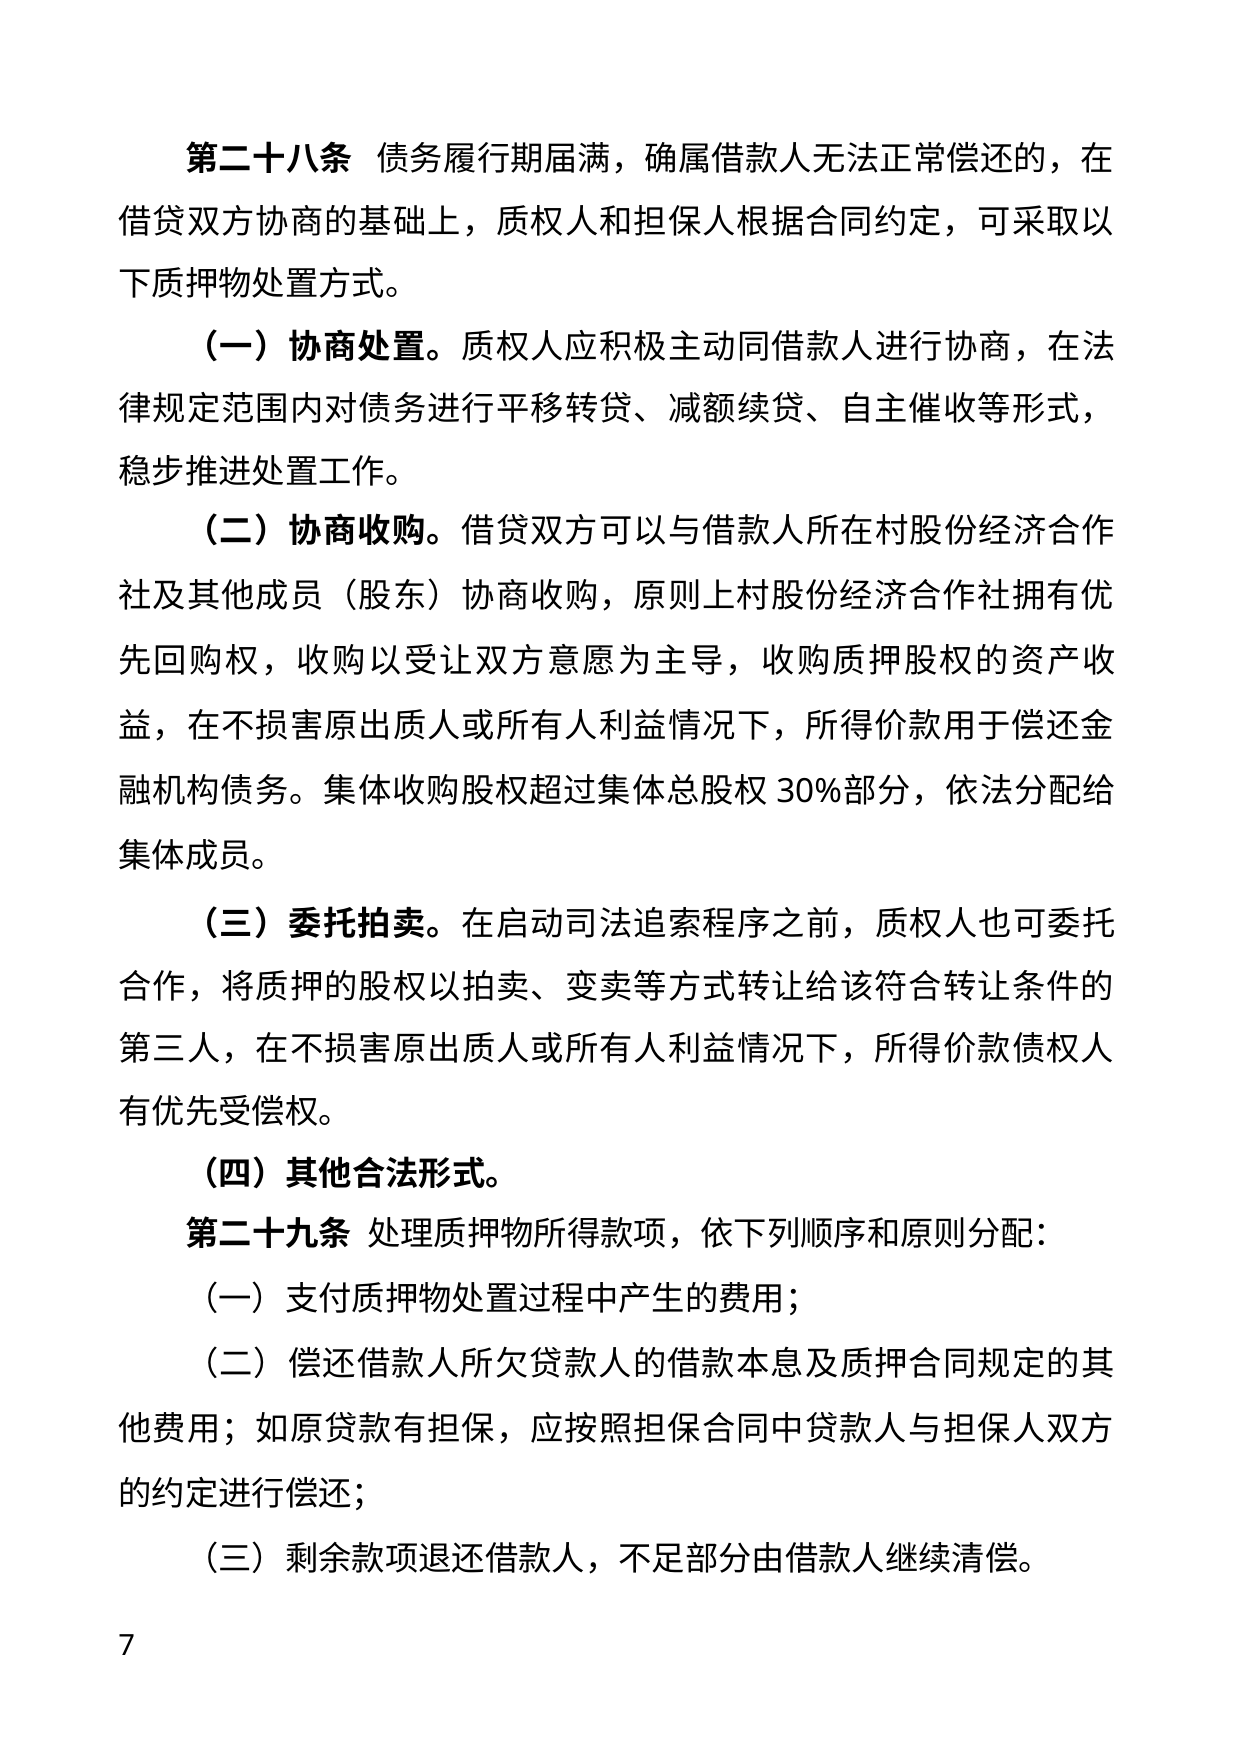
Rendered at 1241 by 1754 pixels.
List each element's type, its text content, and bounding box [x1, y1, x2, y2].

text （一）协商处置。质权人应积极主动同借款人进行协商，在法律规定范围内对债务进行平移转贷、减额续贷、自主催收等形式，稳步推进处置工作。 [118, 308, 1116, 496]
text （三）委托拍卖。在启动司法追索程序之前，质权人也可委托合作，将质押的股权以拍卖、变卖等方式转让给该符合转让条件的第三人，在不损害原出质人或所有人利益情况下，所得价款债权人有优先受偿权。 [118, 886, 1116, 1136]
text （一）支付质押物处置过程中产生的费用； [118, 1263, 1116, 1328]
text （二）偿还借款人所欠贷款人的借款本息及质押合同规定的其他费用；如原贷款有担保，应按照担保合同中贷款人与担保人双方的约定进行偿还； [118, 1328, 1116, 1523]
text 第二十九条 处理质押物所得款项，依下列顺序和原则分配： [118, 1198, 1116, 1263]
text （三）剩余款项退还借款人，不足部分由借款人继续清偿。 [118, 1523, 1116, 1588]
text 第二十八条 债务履行期届满，确属借款人无法正常偿还的，在借贷双方协商的基础上，质权人和担保人根据合同约定，可采取以下质押物处置方式。 [118, 121, 1116, 308]
text （二）协商收购。借贷双方可以与借款人所在村股份经济合作社及其他成员（股东）协商收购，原则上村股份经济合作社拥有优先回购权，收购以受让双方意愿为主导，收购质押股权的资产收益，在不损害原出质人或所有人利益情况下，所得价款用于偿还金融机构债务。集体收购股权超过集体总股权30%部分，依法分配给集体成员。 [118, 496, 1116, 886]
text （四）其他合法形式。 [118, 1136, 1116, 1198]
